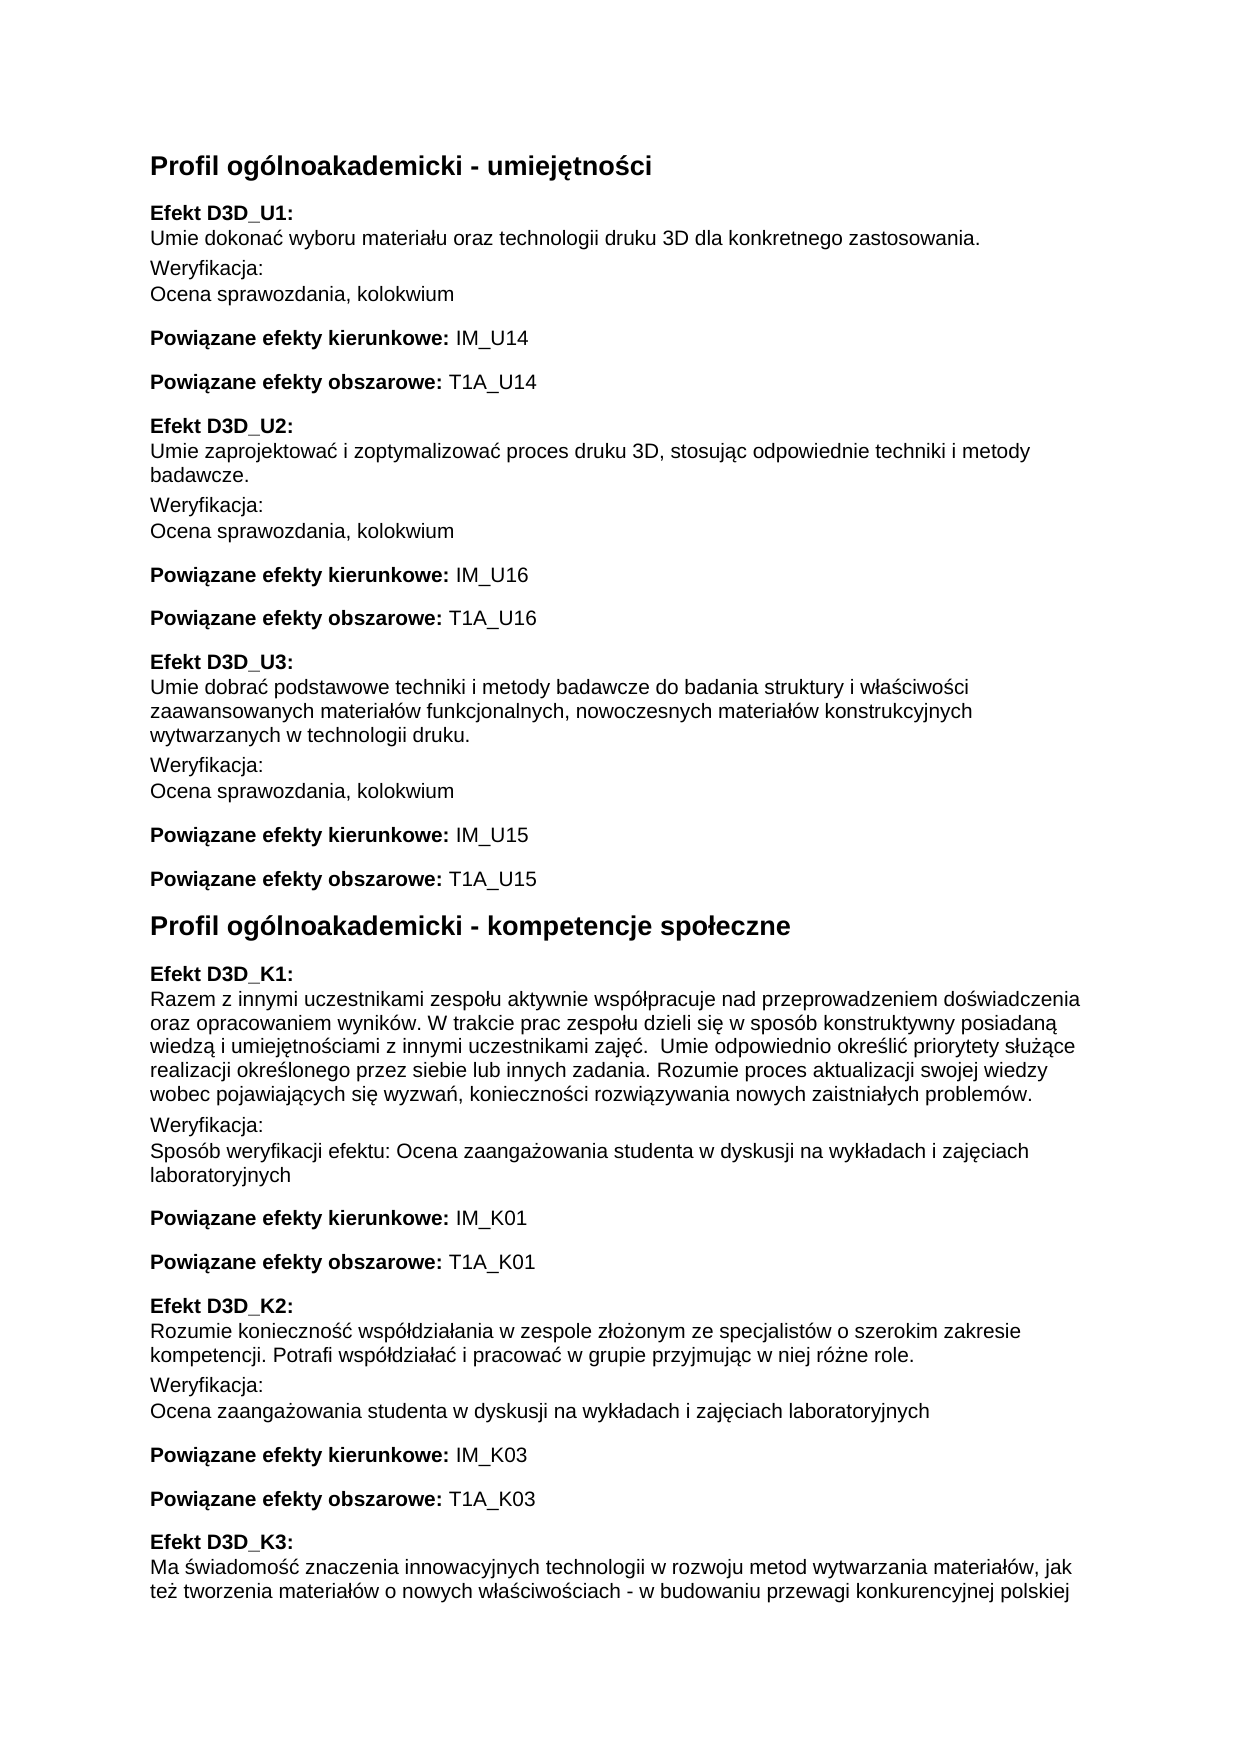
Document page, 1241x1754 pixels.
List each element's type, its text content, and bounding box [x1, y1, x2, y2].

text Powiązane efekty obszarowe: T1A_K03 [150, 1486, 1090, 1510]
text Powiązane efekty kierunkowe: IM_K03 [150, 1443, 1090, 1467]
text Weryfikacja: [150, 1373, 1090, 1397]
text Efekt D3D_K2: [150, 1294, 1090, 1318]
text Weryfikacja: [150, 493, 1090, 517]
text Powiązane efekty kierunkowe: IM_U14 [150, 326, 1090, 350]
text Ocena zaangażowania studenta w dyskusji na wykładach i zajęciach laboratoryjnych [150, 1399, 1090, 1423]
text Weryfikacja: [150, 1112, 1090, 1136]
text Umie zaprojektować i zoptymalizować proces druku 3D, stosując odpowiednie techniki i metody badawcze. [150, 438, 1090, 486]
text Powiązane efekty obszarowe: T1A_K01 [150, 1250, 1090, 1274]
text Powiązane efekty obszarowe: T1A_U15 [150, 867, 1090, 891]
text Powiązane efekty kierunkowe: IM_K01 [150, 1206, 1090, 1230]
text Sposób weryfikacji efektu: Ocena zaangażowania studenta w dyskusji na wykładach i zajęciach laboratoryjnych [150, 1138, 1090, 1186]
subtitle Profil ogólnoakademicki - kompetencje społeczne [150, 910, 1090, 942]
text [150, 1555, 1090, 1603]
text Efekt D3D_U2: [150, 413, 1090, 437]
text Razem z innymi uczestnikami zespołu aktywnie współpracuje nad przeprowadzeniem doświadczenia oraz opracowaniem wyników. W trakcie prac zespołu dzieli się w sposób konstruktywny posiadaną wiedzą i umiejętnościami z innymi uczestnikami zajęć. Umie odpowiednio określić priorytety służące realizacji określonego przez siebie lub innych zadania. Rozumie proces aktualizacji swojej wiedzy wobec pojawiających się wyzwań, konieczności rozwiązywania nowych zaistniałych problemów. [150, 986, 1090, 1106]
text Powiązane efekty kierunkowe: IM_U15 [150, 823, 1090, 847]
subtitle Profil ogólnoakademicki - umiejętności [150, 150, 1090, 181]
text Weryfikacja: [150, 753, 1090, 777]
text Ocena sprawozdania, kolokwium [150, 519, 1090, 543]
text Ocena sprawozdania, kolokwium [150, 282, 1090, 306]
text Powiązane efekty obszarowe: T1A_U14 [150, 370, 1090, 394]
text Powiązane efekty kierunkowe: IM_U16 [150, 562, 1090, 586]
text Rozumie konieczność współdziałania w zespole złożonym ze specjalistów o szerokim zakresie kompetencji. Potrafi współdziałać i pracować w grupie przyjmując w niej różne role. [150, 1319, 1090, 1367]
text Umie dobrać podstawowe techniki i metody badawcze do badania struktury i właściwości zaawansowanych materiałów funkcjonalnych, nowoczesnych materiałów konstrukcyjnych wytwarzanych w technologii druku. [150, 675, 1090, 747]
text Efekt D3D_U1: [150, 201, 1090, 225]
text Umie dokonać wyboru materiału oraz technologii druku 3D dla konkretnego zastosowania. [150, 226, 1090, 250]
text Weryfikacja: [150, 256, 1090, 280]
text Efekt D3D_U3: [150, 650, 1090, 674]
text Ocena sprawozdania, kolokwium [150, 779, 1090, 803]
text Powiązane efekty obszarowe: T1A_U16 [150, 606, 1090, 630]
text Efekt D3D_K1: [150, 961, 1090, 985]
text Efekt D3D_K3: [150, 1530, 1090, 1554]
